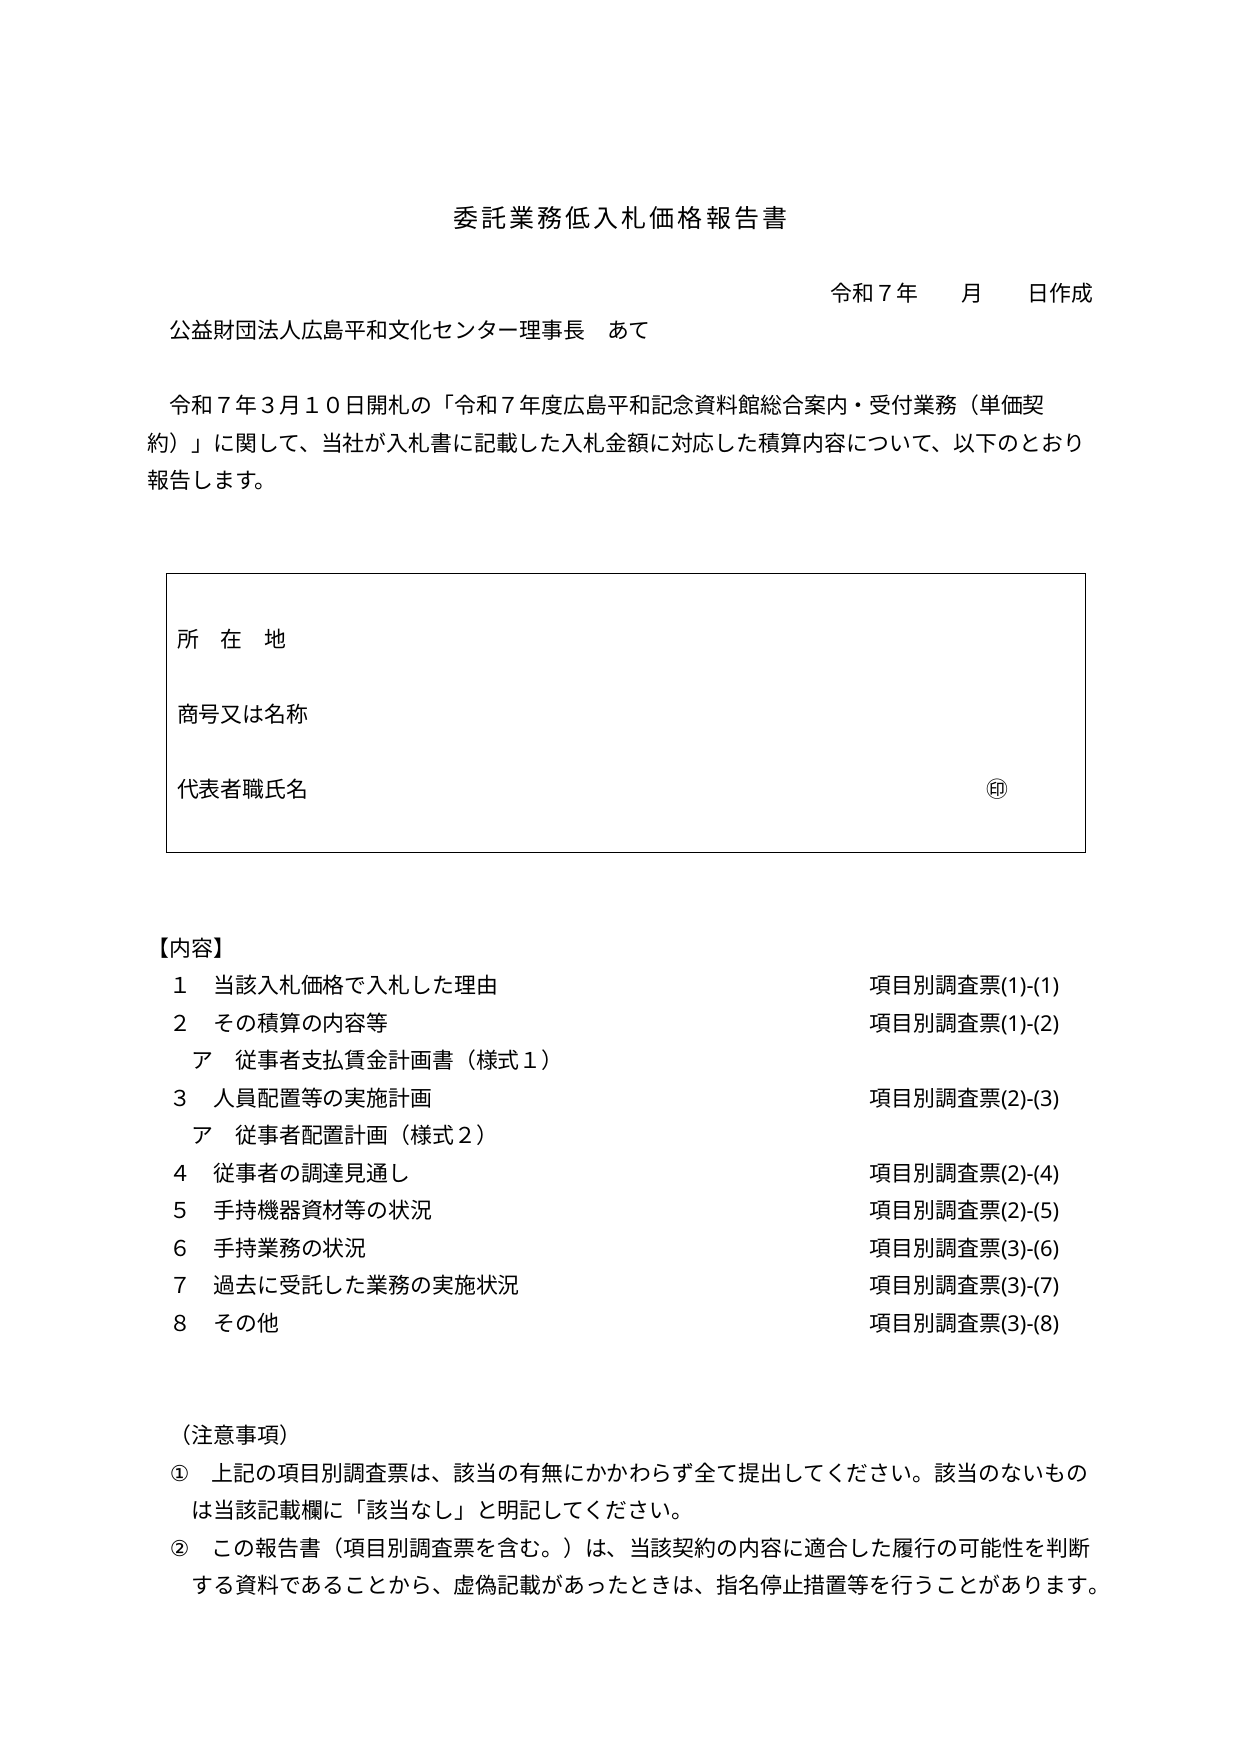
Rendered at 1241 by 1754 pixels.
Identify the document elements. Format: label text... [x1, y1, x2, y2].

text 令和７年 月 日作成 [148, 273, 1092, 311]
text 【内容】 [148, 928, 1092, 965]
table_header 所 在 地 商号又は名称 代表者職氏名 ㊞ [167, 574, 1085, 852]
text 令和７年３月１０日開札の「令和７年度広島平和記念資料館総合案内・受付業務（単価契約）」に関して、当社が入札書に記載した入札金額に対応した積算内容について、以下のとおり報告します。 [148, 386, 1092, 498]
text 委託業務低入札価格報告書 [148, 198, 1092, 236]
text （注意事項） [148, 1415, 1092, 1453]
text 公益財団法人広島平和文化センター理事長 あて [148, 311, 1092, 348]
text ８ その他 項目別調査票(3)-(8) [148, 1303, 1092, 1340]
text ５ 手持機器資材等の状況 項目別調査票(2)-(5) [148, 1190, 1092, 1228]
text ７ 過去に受託した業務の実施状況 項目別調査票(3)-(7) [148, 1265, 1092, 1303]
text ア 従事者配置計画（様式２） [148, 1115, 1092, 1153]
text ３ 人員配置等の実施計画 項目別調査票(2)-(3) [148, 1078, 1092, 1115]
text ２ その積算の内容等 項目別調査票(1)-(2) [148, 1003, 1092, 1040]
text ② この報告書（項目別調査票を含む。）は、当該契約の内容に適合した履行の可能性を判断する資料であることから、虚偽記載があったときは、指名停止措置等を行うことがあります。 [169, 1528, 1092, 1603]
text ４ 従事者の調達見通し 項目別調査票(2)-(4) [148, 1153, 1092, 1190]
text １ 当該入札価格で入札した理由 項目別調査票(1)-(1) [148, 965, 1092, 1003]
text ア 従事者支払賃金計画書（様式１） [148, 1040, 1092, 1078]
text ① 上記の項目別調査票は、該当の有無にかかわらず全て提出してください。該当のないものは当該記載欄に「該当なし」と明記してください。 [169, 1453, 1092, 1528]
text ６ 手持業務の状況 項目別調査票(3)-(6) [148, 1228, 1092, 1265]
